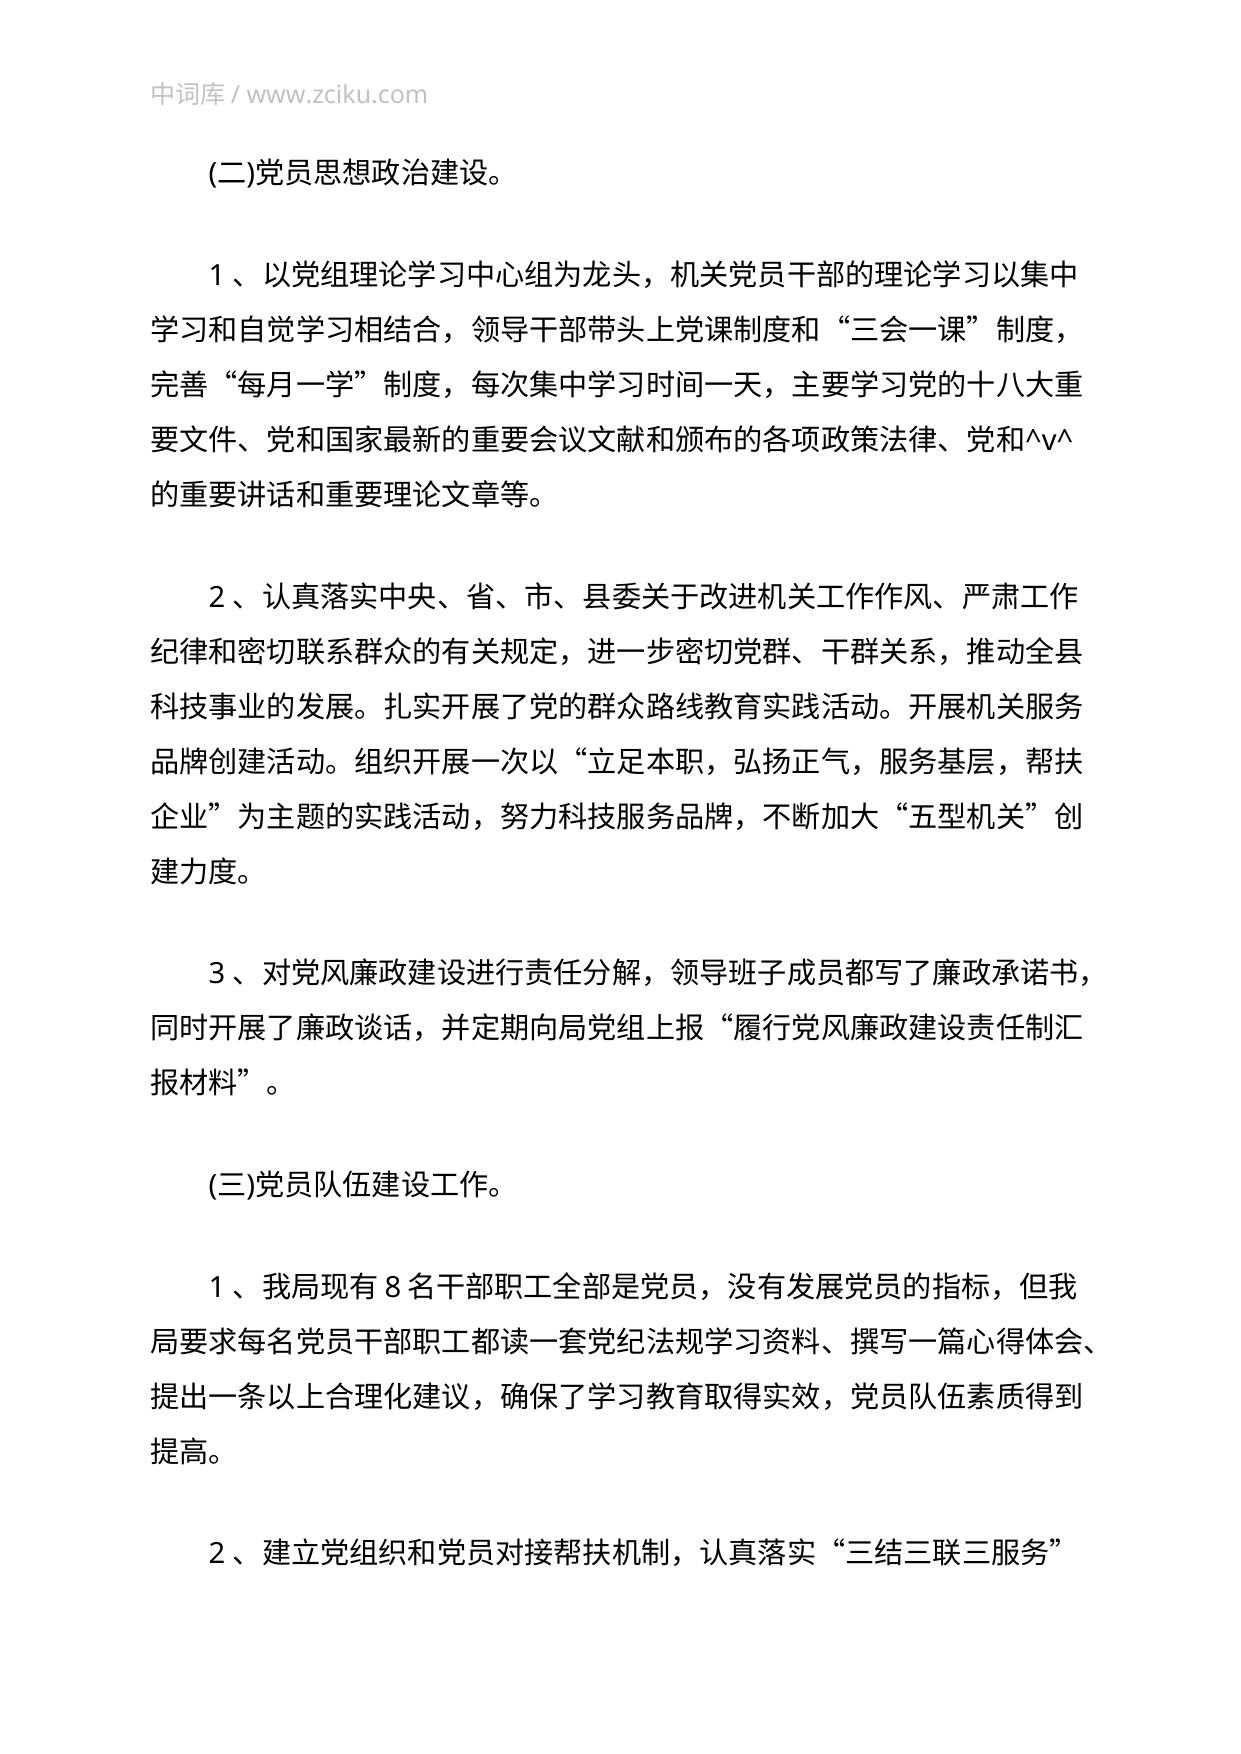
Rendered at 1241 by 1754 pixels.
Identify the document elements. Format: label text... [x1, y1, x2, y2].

text (三)党员队伍建设工作。 [150, 1162, 1090, 1204]
text (二)党员思想政治建设。 [150, 150, 1090, 192]
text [150, 1530, 1090, 1572]
text 2 、认真落实中央、省、市、县委关于改进机关工作作风、严肃工作纪律和密切联系群众的有关规定，进一步密切党群、干群关系，推动全县科技事业的发展。扎实开展了党的群众路线教育实践活动。开展机关服务品牌创建活动。组织开展一次以“立足本职，弘扬正气，服务基层，帮扶企业”为主题的实践活动，努力科技服务品牌，不断加大“五型机关”创建力度。 [150, 573, 1090, 890]
text 3 、对党风廉政建设进行责任分解，领导班子成员都写了廉政承诺书，同时开展了廉政谈话，并定期向局党组上报“履行党风廉政建设责任制汇报材料”。 [150, 950, 1090, 1102]
text 1 、我局现有8名干部职工全部是党员，没有发展党员的指标，但我局要求每名党员干部职工都读一套党纪法规学习资料、撰写一篇心得体会、提出一条以上合理化建议，确保了学习教育取得实效，党员队伍素质得到提高。 [150, 1263, 1090, 1471]
text 1 、以党组理论学习中心组为龙头，机关党员干部的理论学习以集中学习和自觉学习相结合，领导干部带头上党课制度和“三会一课”制度，完善“每月一学”制度，每次集中学习时间一天，主要学习党的十八大重要文件、党和国家最新的重要会议文献和颁布的各项政策法律、党和^v^的重要讲话和重要理论文章等。 [150, 252, 1090, 514]
